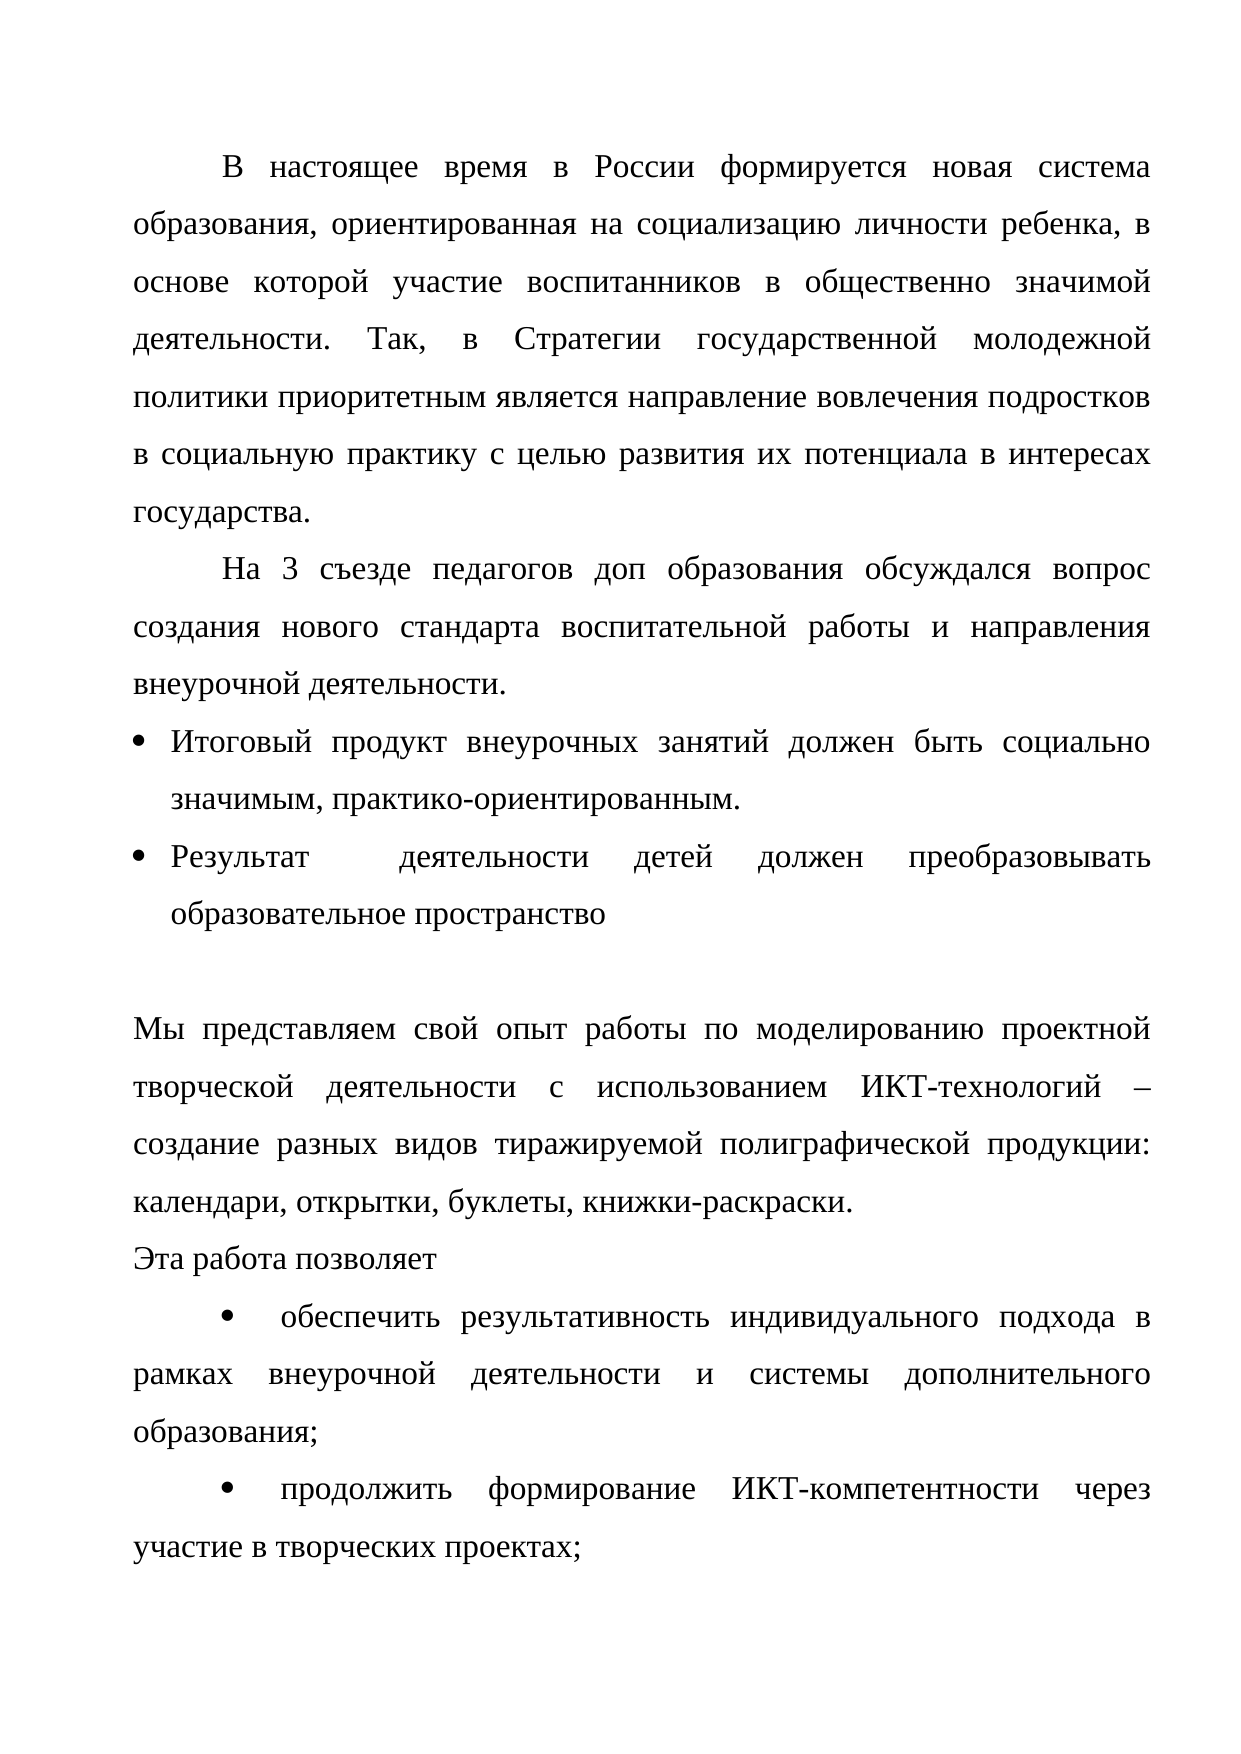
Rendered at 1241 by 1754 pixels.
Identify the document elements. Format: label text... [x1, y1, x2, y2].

list обеспечить результативность индивидуального подхода в рамках внеурочной деятельности и системы дополнительного образования; [133, 1296, 1152, 1449]
list продолжить формирование ИКТ-компетентности через участие в творческих проектах; [133, 1469, 1152, 1564]
text Эта работа позволяет [133, 1239, 1152, 1277]
text Мы представляем свой опыт работы по моделированию проектной творческой деятельности с использованием ИКТ-технологий – создание разных видов тиражируемой полиграфической продукции: календари, открытки, буклеты, книжки-раскраски. [133, 1009, 1152, 1219]
list Итоговый продукт внеурочных занятий должен быть социально значимым, практико-ориентированным. [133, 721, 1152, 817]
text В настоящее время в России формируется новая система образования, ориентированная на социализацию личности ребенка, в основе которой участие воспитанников в общественно значимой деятельности. Так, в Стратегии государственной молодежной политики приоритетным является направление вовлечения подростков в социальную практику с целью развития их потенциала в интересах государства. [133, 146, 1152, 529]
text На 3 съезде педагогов доп образования обсуждался вопрос создания нового стандарта воспитательной работы и направления внеурочной деятельности. [133, 549, 1152, 702]
list Результат деятельности детей должен преобразовывать образовательное пространство [133, 836, 1152, 932]
